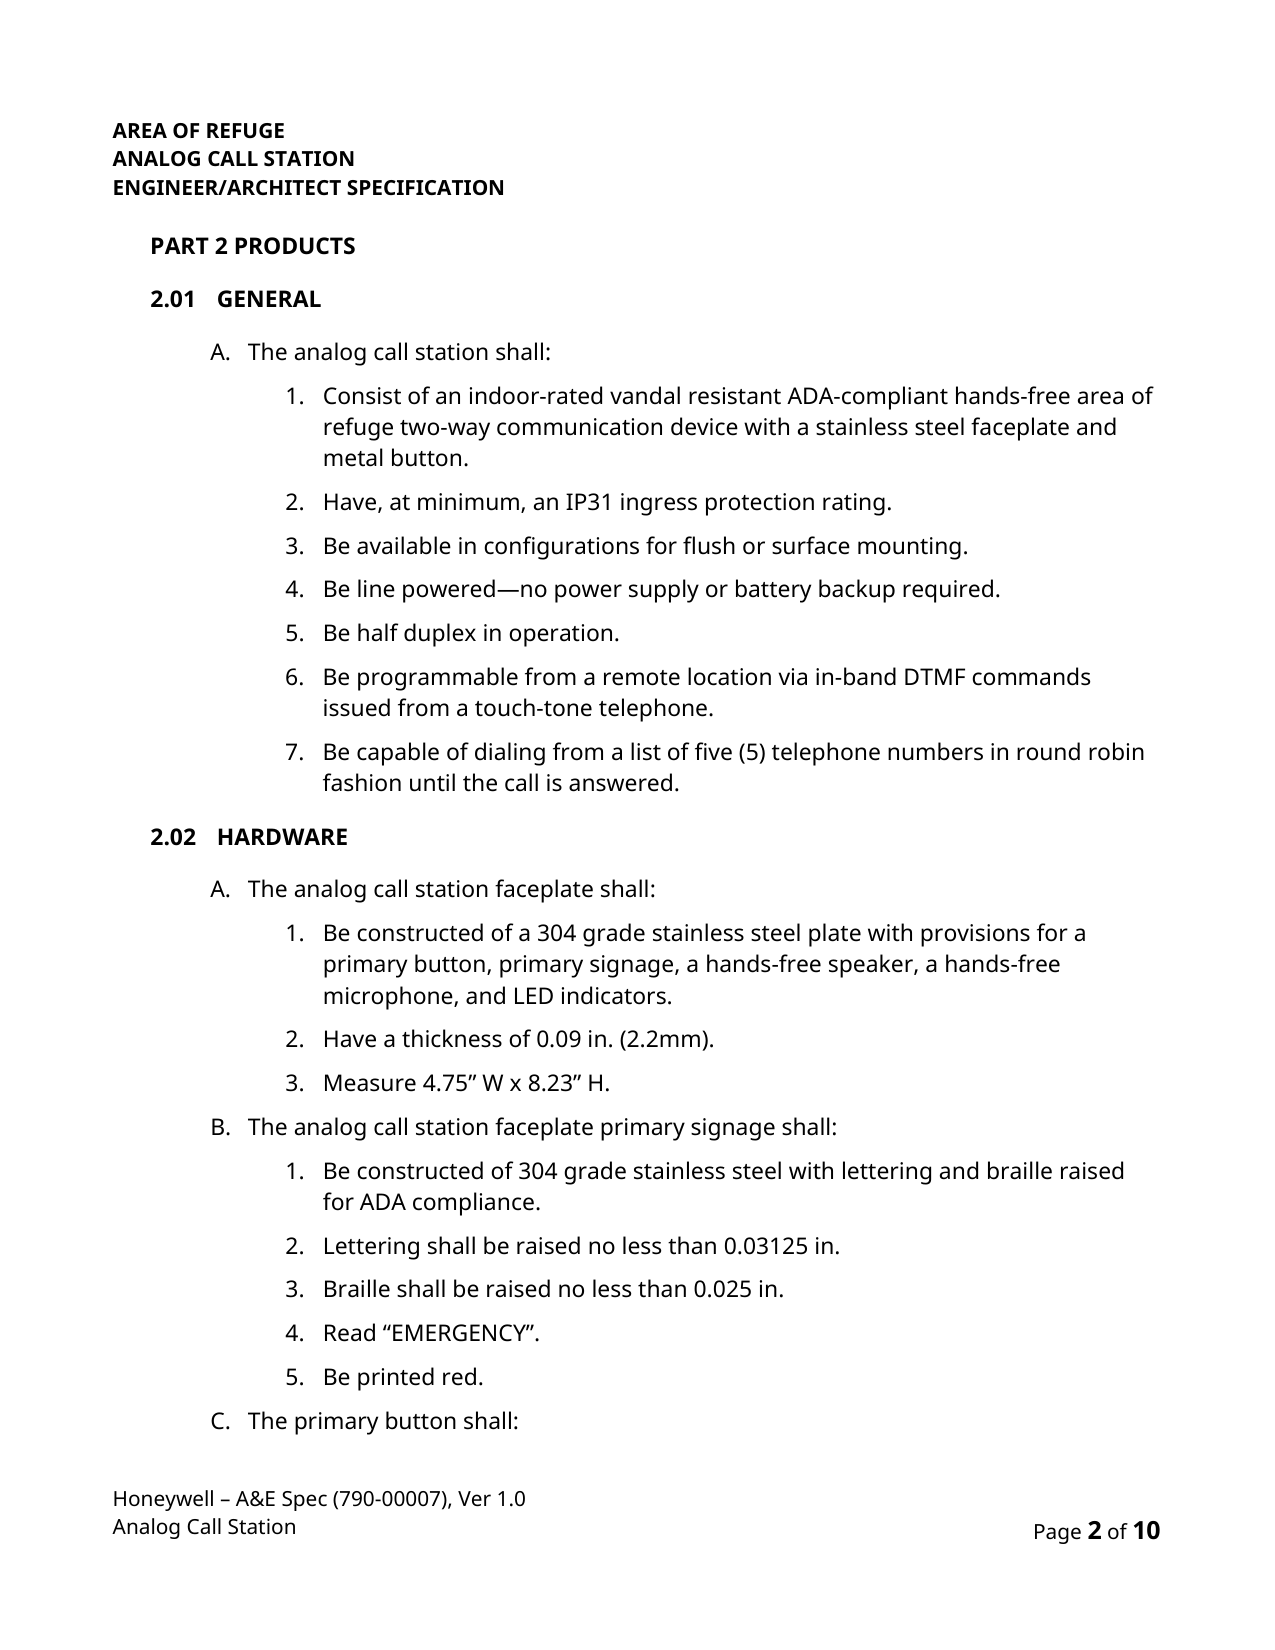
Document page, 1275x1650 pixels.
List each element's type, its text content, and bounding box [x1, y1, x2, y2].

text 2.01 GENERAL [150, 286, 1162, 311]
subtitle Lettering shall be raised no less than 0.03125 in. [285, 1229, 1162, 1261]
list The analog call station faceplate shall: [210, 873, 1162, 904]
subtitle Be available in configurations for flush or surface mounting. [285, 529, 1162, 561]
subtitle The primary button shall: [210, 1404, 1162, 1436]
subtitle Be programmable from a remote location via in-band DTMF commands issued from a touch-tone telephone. [285, 661, 1162, 723]
subtitle The analog call station faceplate primary signage shall: [210, 1111, 1162, 1142]
subtitle Be constructed of a 304 grade stainless steel plate with provisions for a primary button, primary signage, a hands-free speaker, a hands-free microphone, and LED indicators. [285, 917, 1162, 1011]
text PART 2 PRODUCTS [150, 229, 1162, 261]
subtitle Be constructed of 304 grade stainless steel with lettering and braille raised for ADA compliance. [285, 1154, 1162, 1217]
subtitle Be printed red. [285, 1361, 1162, 1392]
subtitle Be half duplex in operation. [285, 617, 1162, 648]
subtitle Have a thickness of 0.09 in. (2.2mm). [285, 1023, 1162, 1054]
subtitle Consist of an indoor-rated vandal resistant ADA-compliant hands-free area of refuge two-way communication device with a stainless steel faceplate and metal button. [285, 379, 1162, 473]
subtitle Read “EMERGENCY”. [285, 1317, 1162, 1348]
subtitle Braille shall be raised no less than 0.025 in. [285, 1273, 1162, 1304]
subtitle Have, at minimum, an IP31 ingress protection rating. [285, 486, 1162, 517]
list The analog call station shall: [210, 336, 1162, 367]
text 2.02 HARDWARE [150, 823, 1162, 848]
subtitle Measure 4.75” W x 8.23” H. [285, 1067, 1162, 1098]
subtitle Be capable of dialing from a list of five (5) telephone numbers in round robin fashion until the call is answered. [285, 736, 1162, 798]
subtitle Be line powered—no power supply or battery backup required. [285, 573, 1162, 604]
